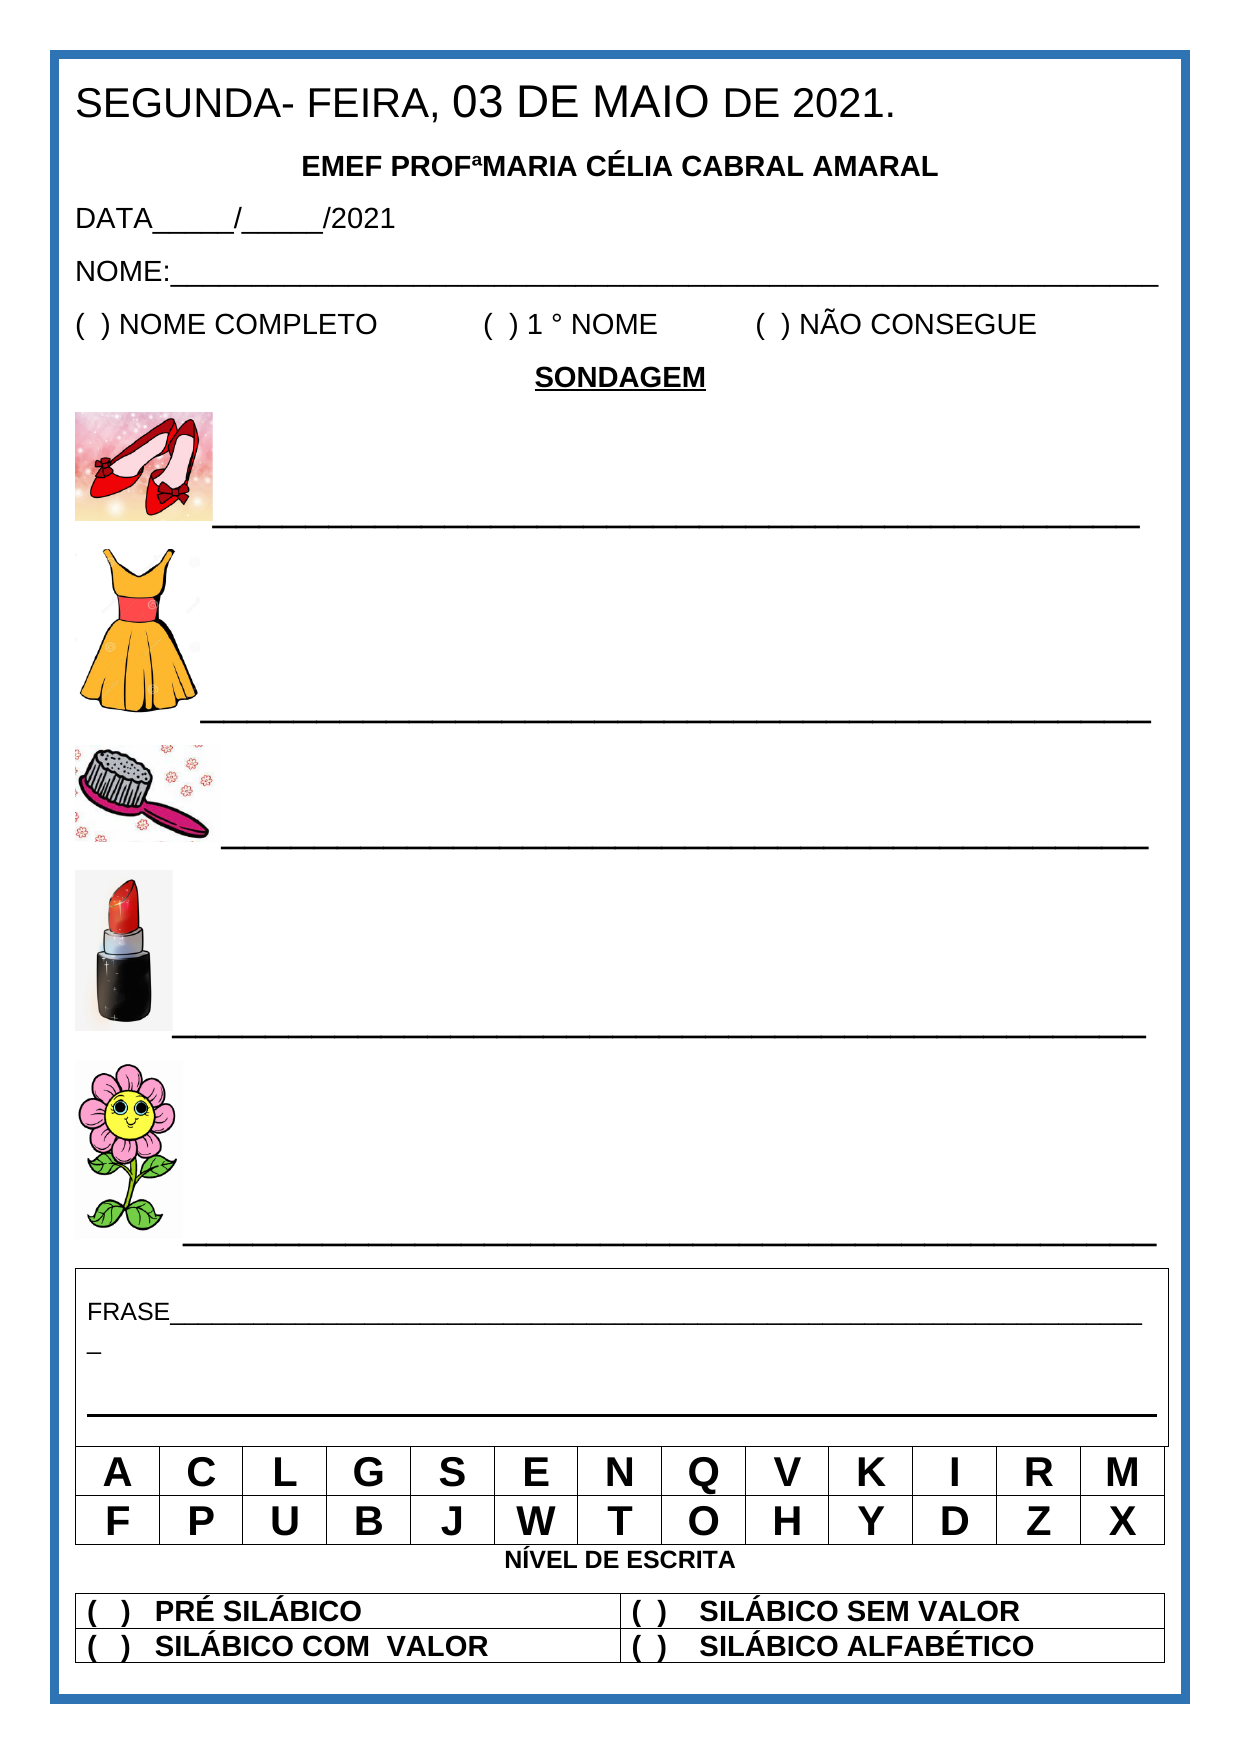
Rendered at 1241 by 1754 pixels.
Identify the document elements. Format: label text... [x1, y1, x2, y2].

picture [75, 870, 173, 1031]
table_cell H [746, 1496, 828, 1544]
table_cell B [327, 1496, 410, 1544]
table_cell U [243, 1496, 326, 1544]
table_cell G [327, 1447, 410, 1495]
table_cell E [495, 1447, 577, 1495]
table_cell Z [997, 1496, 1080, 1544]
table_cell A [76, 1447, 159, 1495]
table_cell Q [662, 1447, 745, 1495]
picture [75, 549, 201, 716]
table_header FRASE_______________________________________________________________________ [76, 1269, 1168, 1446]
table_cell P [160, 1496, 242, 1544]
text NOME:_____________________________________________________________ [75, 254, 1165, 288]
table_cell S [411, 1447, 494, 1495]
table_cell N [578, 1447, 661, 1495]
text ________________________________________ [75, 745, 1165, 850]
table_cell J [411, 1496, 494, 1544]
text ________________________________________ [75, 413, 1165, 529]
table_cell O [662, 1496, 745, 1544]
picture [75, 412, 213, 521]
text NÍVEL DE ESCRITA [75, 1545, 1165, 1574]
table_cell I [913, 1447, 996, 1495]
text SEGUNDA- FEIRA, 03 DE MAIO DE 2021. [75, 75, 1165, 128]
table_header ( ) PRÉ SILÁBICO [76, 1594, 620, 1627]
text EMEF PROFªMARIA CÉLIA CABRAL AMARAL [75, 148, 1165, 182]
table_cell C [160, 1447, 242, 1495]
table_header ( ) SILÁBICO SEM VALOR [621, 1594, 1164, 1627]
table_cell R [997, 1447, 1080, 1495]
text DATA_____/_____/2021 [75, 201, 1165, 235]
table_cell ( ) SILÁBICO COM VALOR [76, 1629, 620, 1662]
table_cell M [1081, 1447, 1164, 1495]
table_cell W [495, 1496, 577, 1544]
picture [75, 1060, 184, 1239]
text SONDAGEM [75, 360, 1165, 393]
text ( ) NOME COMPLETO ( ) 1 ° NOME ( ) NÃO CONSEGUE [75, 307, 1165, 341]
table_cell T [578, 1496, 661, 1544]
table_cell D [913, 1496, 996, 1544]
text __________________________________________ [75, 870, 1165, 1039]
table_cell X [1081, 1496, 1164, 1544]
picture [75, 745, 222, 842]
table_cell K [829, 1447, 912, 1495]
text __________________________________________ [75, 1060, 1165, 1247]
table_cell ( ) SILÁBICO ALFABÉTICO [621, 1629, 1164, 1662]
table_cell L [243, 1447, 326, 1495]
table_cell Y [829, 1496, 912, 1544]
table_cell V [746, 1447, 828, 1495]
table_cell F [76, 1496, 159, 1544]
text _________________________________________ [75, 550, 1165, 724]
